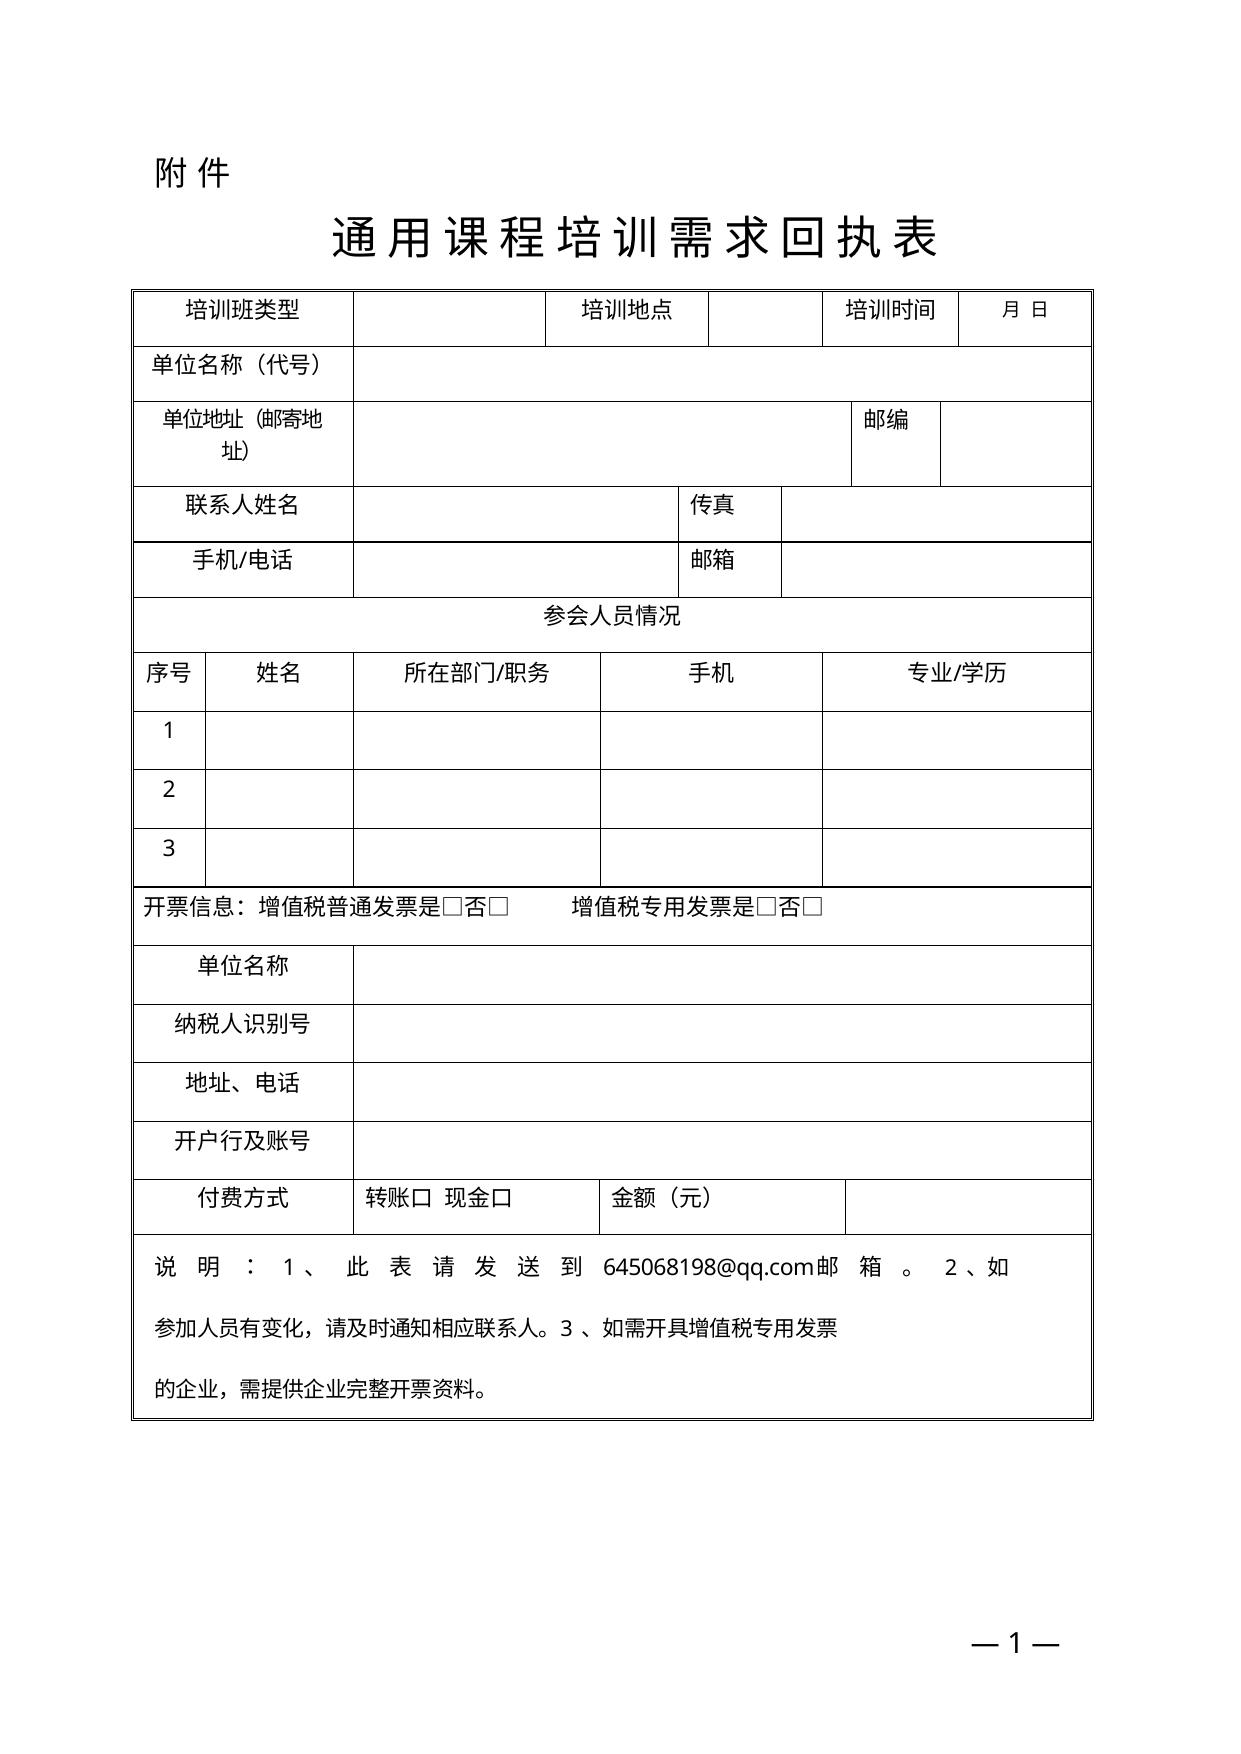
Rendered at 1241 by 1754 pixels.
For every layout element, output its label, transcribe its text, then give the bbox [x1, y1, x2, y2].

table_cell 说明：1、此表请发送到645068198@qq.com邮箱。2、如参加人员有变化，请及时通知相应联系人。3、如需开具增值税专用发票的企业，需提供企业完整开票资料。 [134, 1235, 1091, 1418]
table_cell [782, 543, 1091, 597]
table_header 月 日 [959, 292, 1091, 346]
text 通 用 课 程 培 训 需 求 回 执 表 [154, 202, 1115, 268]
table_cell [823, 829, 1091, 886]
table_cell 联系人姓名 [134, 487, 353, 541]
text 附件 [154, 141, 1115, 202]
table_cell 纳税人识别号 [134, 1005, 353, 1062]
table_cell [601, 770, 822, 828]
table_header [354, 292, 545, 346]
table_cell 参会人员情况 [134, 598, 1091, 652]
table_cell [354, 1063, 1091, 1121]
table_cell 付费方式 [134, 1180, 353, 1234]
table_cell 邮箱 [679, 543, 781, 597]
table_cell [823, 770, 1091, 828]
table_cell [354, 770, 600, 828]
table_cell 手机 [601, 653, 822, 711]
table_cell [601, 829, 822, 886]
table_cell 姓名 [206, 653, 353, 711]
table_cell 手机/电话 [134, 543, 353, 597]
table_cell 金额（元） [600, 1180, 845, 1234]
table_cell 开票信息：增值税普通发票是□否□ 增值税专用发票是□否□ [134, 888, 1091, 945]
table_cell 单位名称 [134, 946, 353, 1003]
table_cell [354, 543, 678, 597]
table_cell [354, 1005, 1091, 1062]
table_header [709, 292, 822, 346]
table_cell 传真 [679, 487, 781, 541]
table_cell 序号 [134, 653, 205, 711]
table_header 培训时间 [823, 292, 958, 346]
table_cell 邮编 [852, 402, 940, 486]
table_cell [206, 770, 353, 828]
table_cell 1 [134, 712, 205, 769]
table_cell [206, 712, 353, 769]
table_cell 2 [134, 770, 205, 828]
table_cell [354, 829, 600, 886]
table_cell [354, 712, 600, 769]
table_cell 单位地址（邮寄地址） [134, 402, 353, 486]
table_cell 转账口 现金口 [354, 1180, 599, 1234]
table_cell 开户行及账号 [134, 1122, 353, 1179]
table_cell 专业/学历 [823, 653, 1091, 711]
table_header 培训班类型 [134, 292, 353, 346]
table_cell [782, 487, 1091, 541]
table_cell [354, 1122, 1091, 1179]
table_cell 单位名称（代号） [134, 347, 353, 401]
table_cell [941, 402, 1091, 486]
table_cell [823, 712, 1091, 769]
table_cell [206, 829, 353, 886]
table_header 培训地点 [546, 292, 708, 346]
table_cell 3 [134, 829, 205, 886]
table_cell [354, 946, 1091, 1003]
table_cell [354, 347, 1091, 401]
table_cell [601, 712, 822, 769]
table_cell 地址、电话 [134, 1063, 353, 1121]
table_cell [846, 1180, 1091, 1234]
table_cell [354, 487, 678, 541]
table_cell [354, 402, 851, 486]
table_cell 所在部门/职务 [354, 653, 600, 711]
